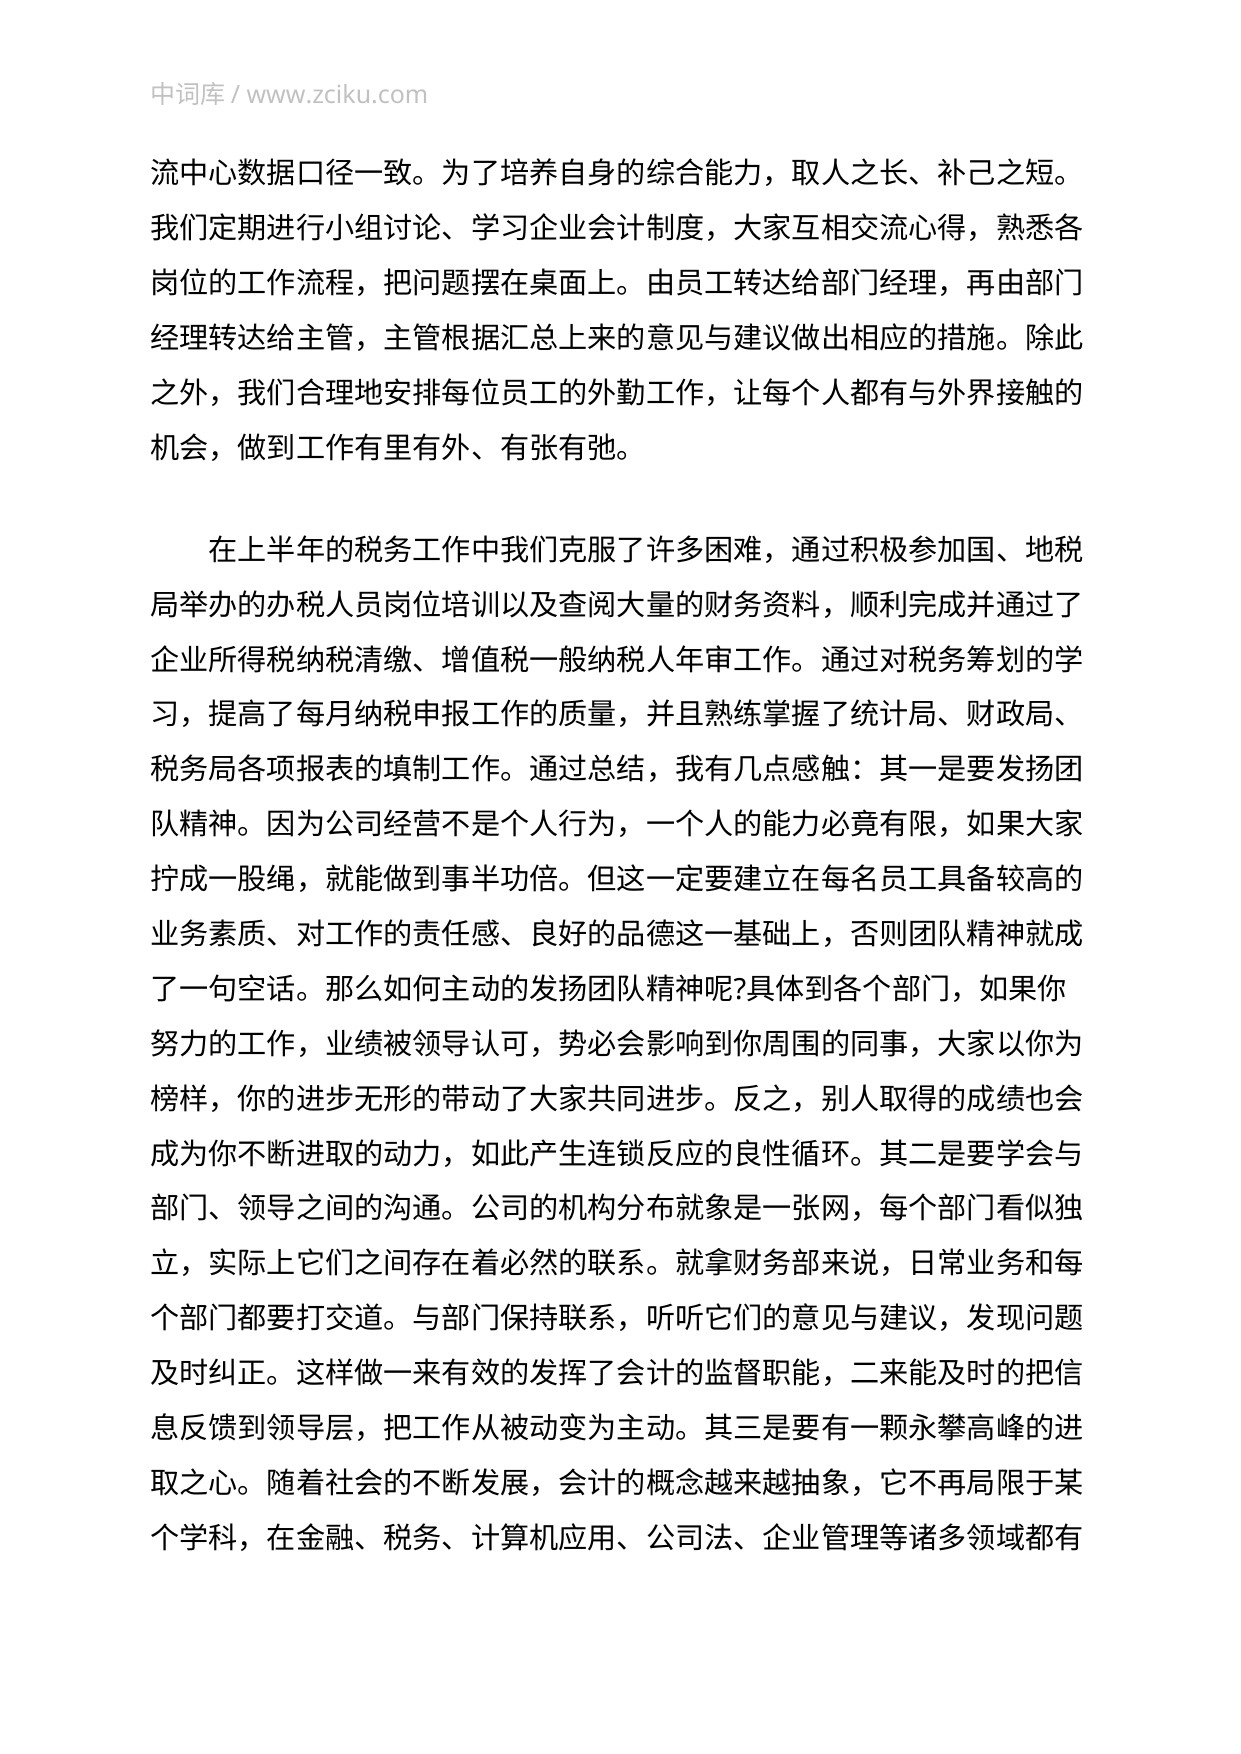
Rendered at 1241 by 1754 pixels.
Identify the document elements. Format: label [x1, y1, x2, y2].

text [150, 150, 1090, 467]
text [150, 526, 1090, 1557]
